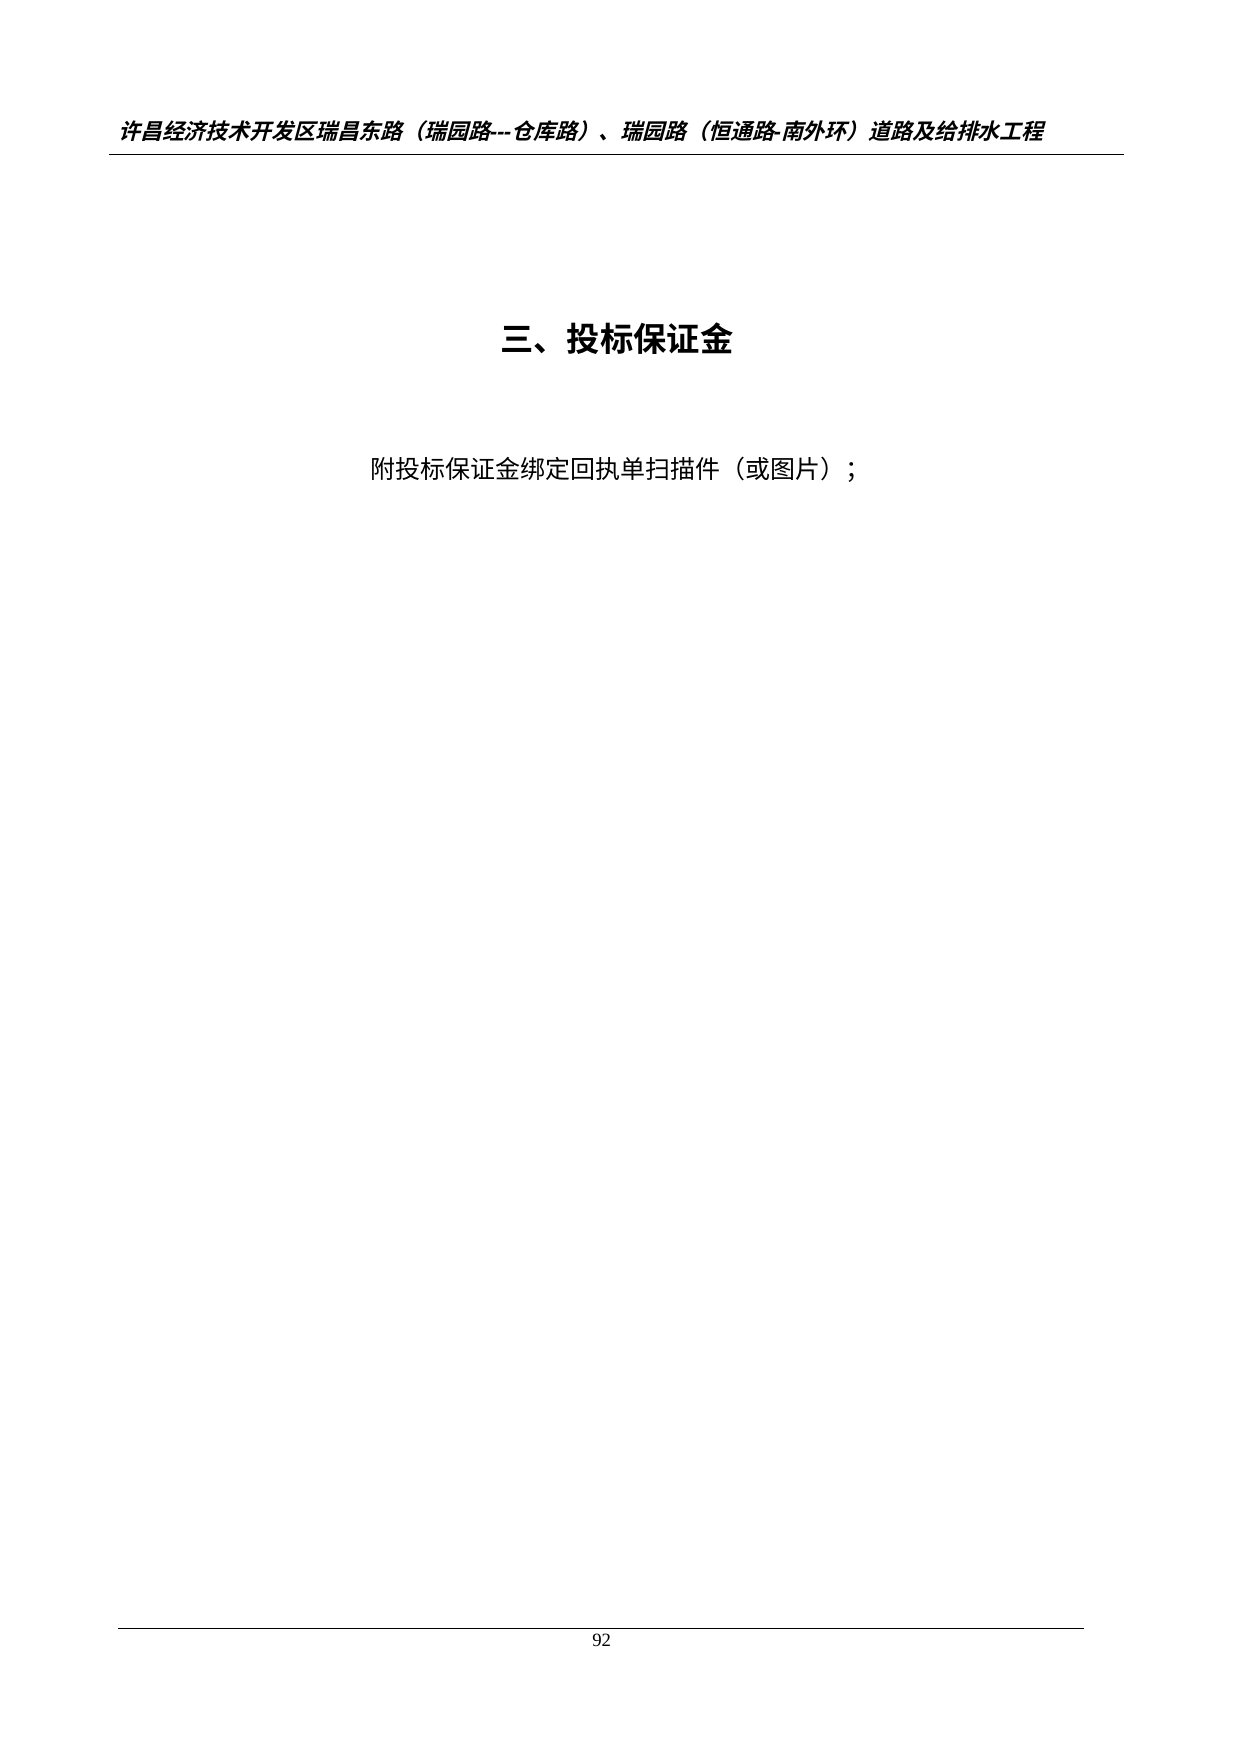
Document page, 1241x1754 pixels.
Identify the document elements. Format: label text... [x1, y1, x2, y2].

text 附投标保证金绑定回执单扫描件（或图片）； [118, 435, 1122, 500]
text 三、投标保证金 [118, 305, 1122, 370]
